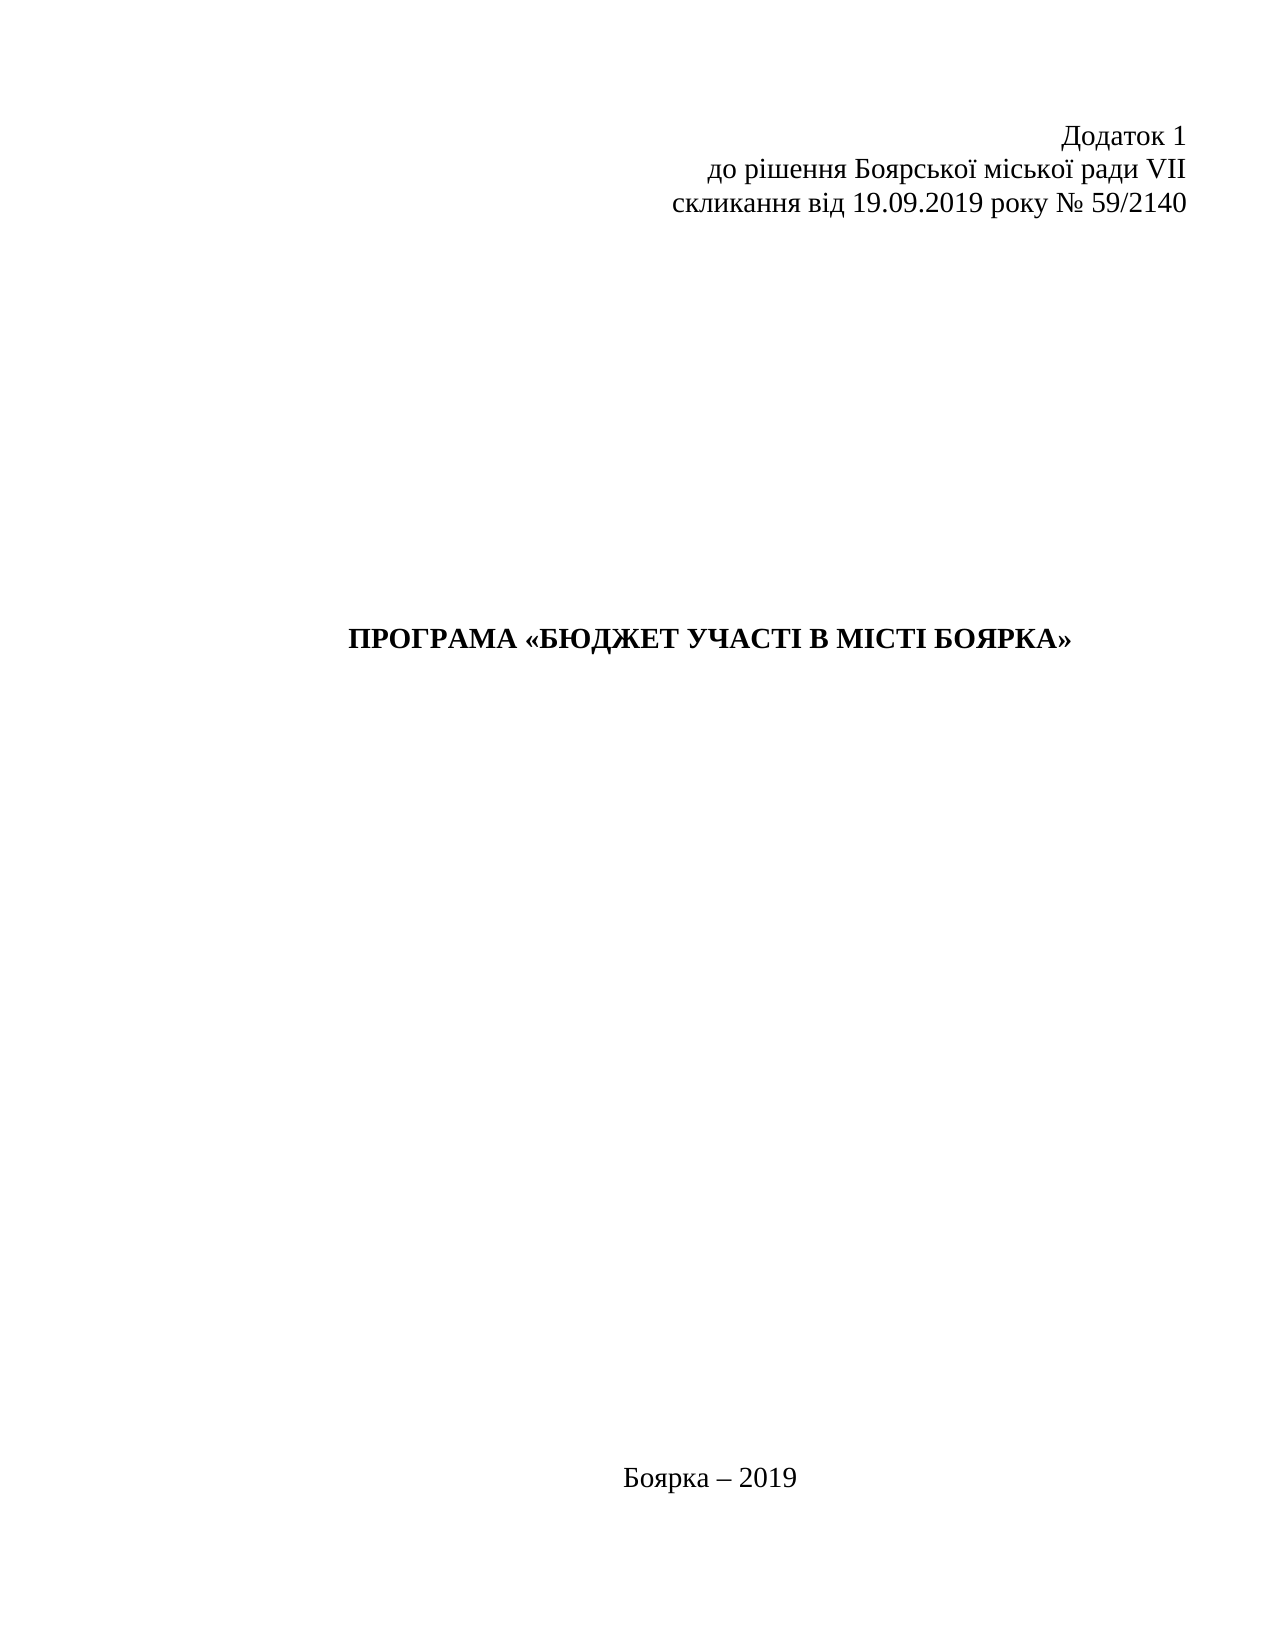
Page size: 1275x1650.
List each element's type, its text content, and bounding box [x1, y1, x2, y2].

text Додаток 1 [177, 118, 1186, 152]
text ПРОГРАМА «БЮДЖЕТ УЧАСТІ В МІСТІ БОЯРКА» [177, 621, 1186, 655]
text до рішення Боярської міської ради VII [177, 152, 1186, 185]
text скликання від 19.09.2019 року № 59/2140 [177, 185, 1186, 219]
text Боярка – 2019 [177, 1460, 1186, 1493]
